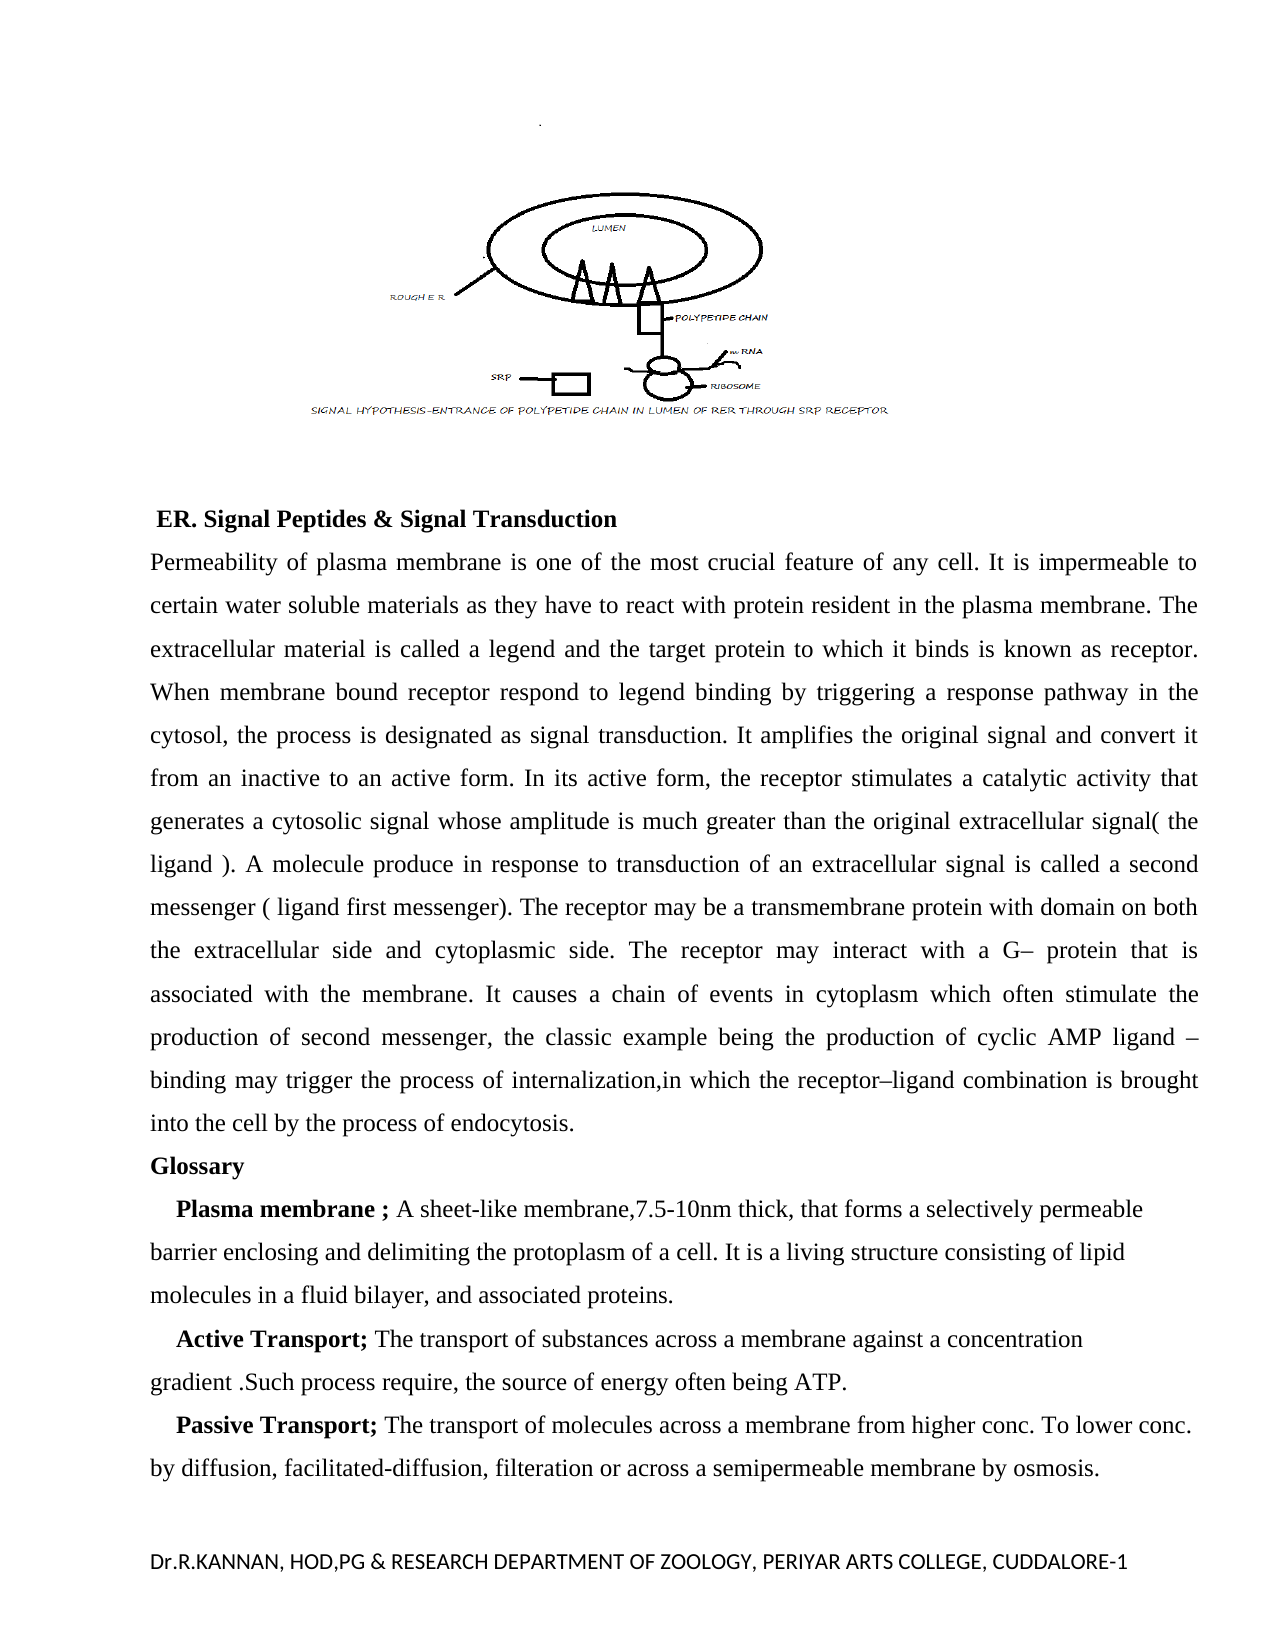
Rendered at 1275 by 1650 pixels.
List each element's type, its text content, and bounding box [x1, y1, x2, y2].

text Glossary [150, 1151, 1200, 1180]
text ER. Signal Peptides & Signal Transduction [150, 504, 1200, 533]
text Permeability of plasma membrane is one of the most crucial feature of any cell. It is impermeable to certain water soluble materials as they have to react with protein resident in the plasma membrane. The extracellular material is called a legend and the target protein to which it binds is known as receptor. When membrane bound receptor respond to legend binding by triggering a response pathway in the cytosol, the process is designated as signal transduction. It amplifies the original signal and convert it from an inactive to an active form. In its active form, the receptor stimulates a catalytic activity that generates a cytosolic signal whose amplitude is much greater than the original extracellular signal( the ligand ). A molecule produce in response to transduction of an extracellular signal is called a second messenger ( ligand first messenger). The receptor may be a transmembrane protein with domain on both the extracellular side and cytoplasmic side. The receptor may interact with a G– protein that is associated with the membrane. It causes a chain of events in cytoplasm which often stimulate the production of second messenger, the classic example being the production of cyclic AMP ligand –binding may trigger the process of internalization,in which the receptor–ligand combination is brought into the cell by the process of endocytosis. [150, 547, 1200, 1137]
text  Plasma membrane ; A sheet-like membrane,7.5-10nm thick, that forms a selectively permeable barrier enclosing and delimiting the protoplasm of a cell. It is a living structure consisting of lipid molecules in a fluid bilayer, and associated proteins. [150, 1194, 1200, 1309]
text  Active Transport; The transport of substances across a membrane against a concentration gradient .Such process require, the source of energy often being ATP. [150, 1324, 1200, 1396]
text  Passive Transport; The transport of molecules across a membrane from higher conc. To lower conc. by diffusion, facilitated-diffusion, filteration or across a semipermeable membrane by osmosis. [150, 1410, 1200, 1482]
